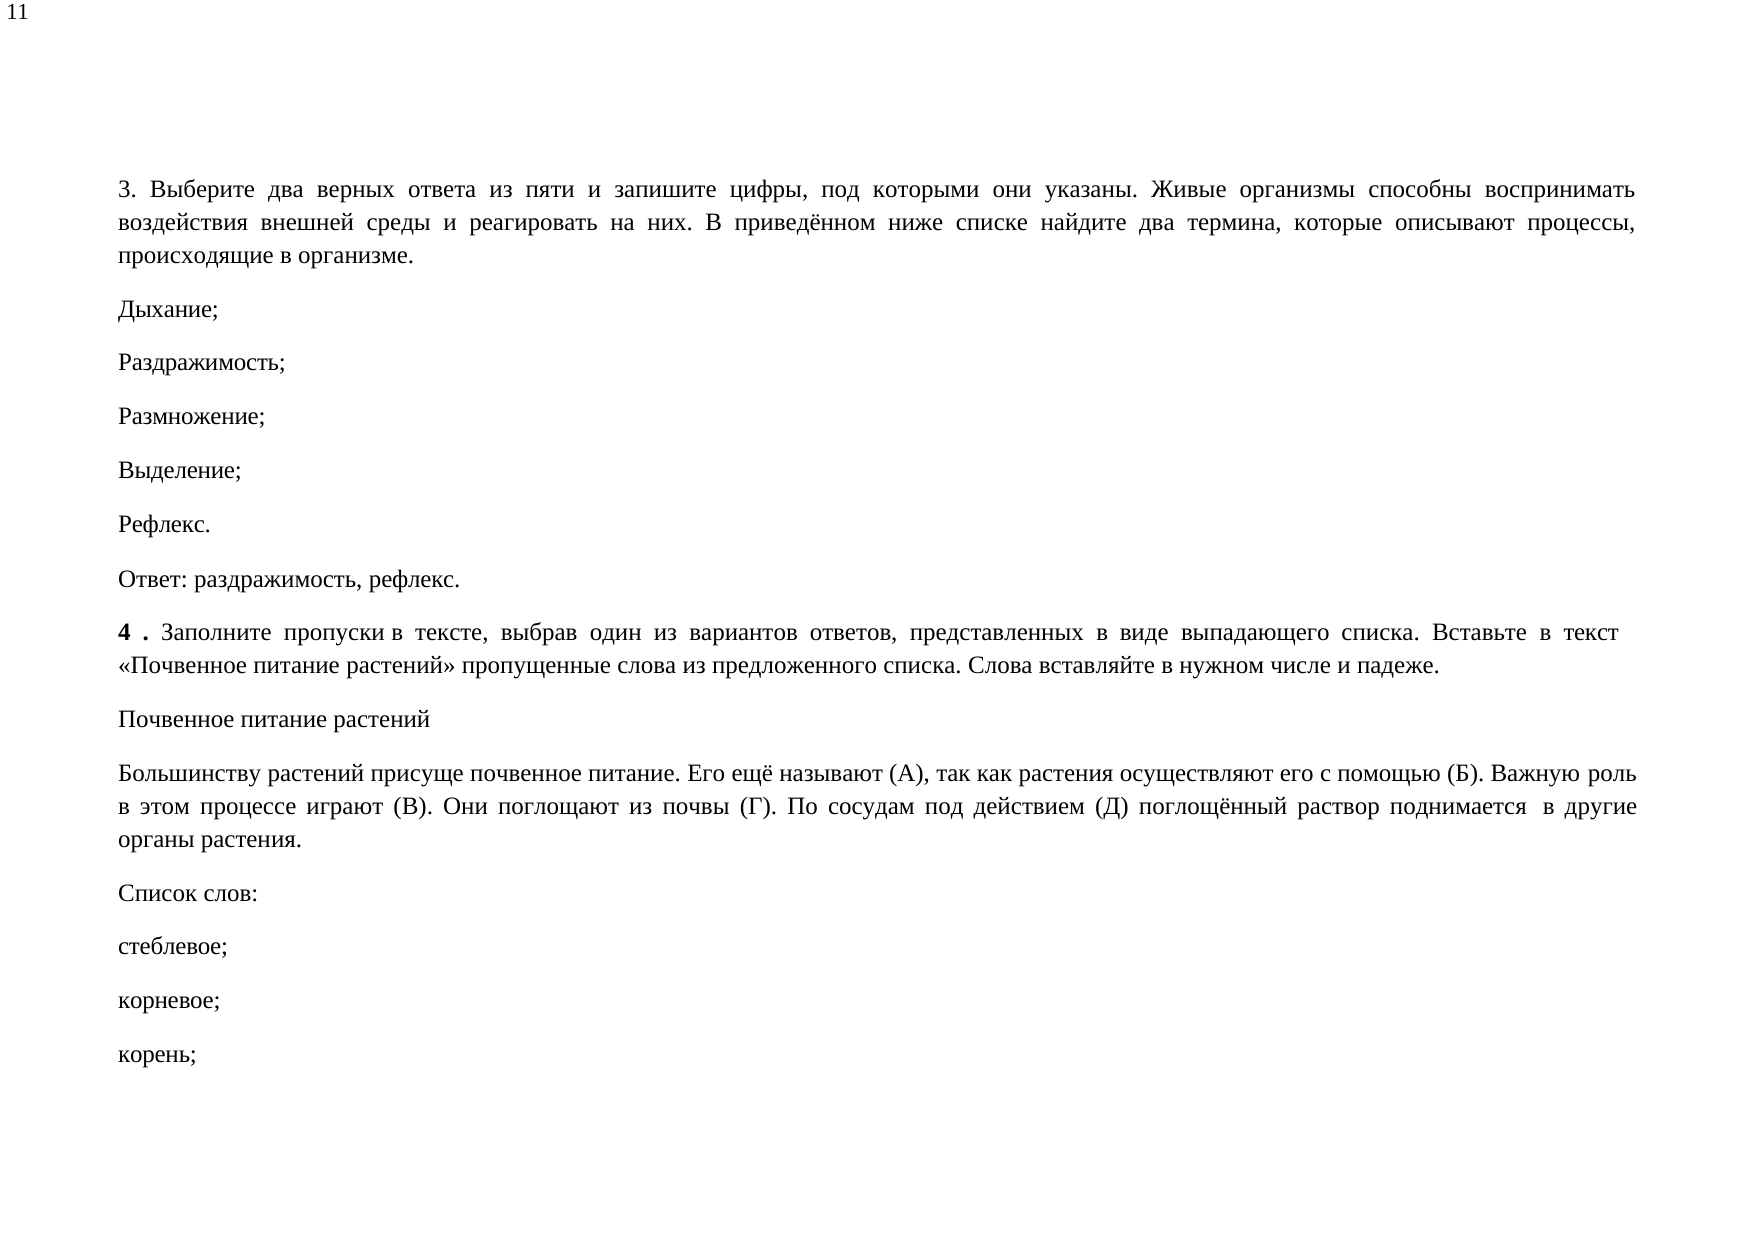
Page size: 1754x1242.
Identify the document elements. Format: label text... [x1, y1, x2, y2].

text «Почвенное питание растений» пропущенные слова из предложенного списка. Слова вставляйте в нужном числе и падеже. Почвенное питание растений [118, 650, 1546, 732]
text Раздражимость; Размножение; Выделение; Рефлекс. [118, 347, 323, 538]
text Ответ: раздражимость, рефлекс. [118, 564, 1660, 593]
text Список слов: стеблевое; корневое; [118, 878, 323, 1013]
text 4 . Заполните пропуски в тексте, выбрав один из вариантов ответов, представленных в виде выпадающего списка. Вставьте в текст [118, 617, 1660, 646]
text корень; [118, 1039, 1660, 1067]
text Большинству растений присуще почвенное питание. Его ещё называют (А), так как растения осуществляют его с помощью (Б). Важную роль в этом процессе играют (В). Они поглощают из почвы (Г). По сосудам под действием (Д) поглощённый раствор поднимается в другие органы растения. [118, 758, 1637, 853]
text Дыхание; [118, 294, 1660, 322]
text 3. Выберите два верных ответа из пяти и запишите цифры, под которыми они указаны. Живые организмы способны воспринимать воздействия внешней среды и реагировать на них. В приведённом ниже списке найдите два термина, которые описывают процессы, происходящие в организме. [118, 174, 1637, 269]
